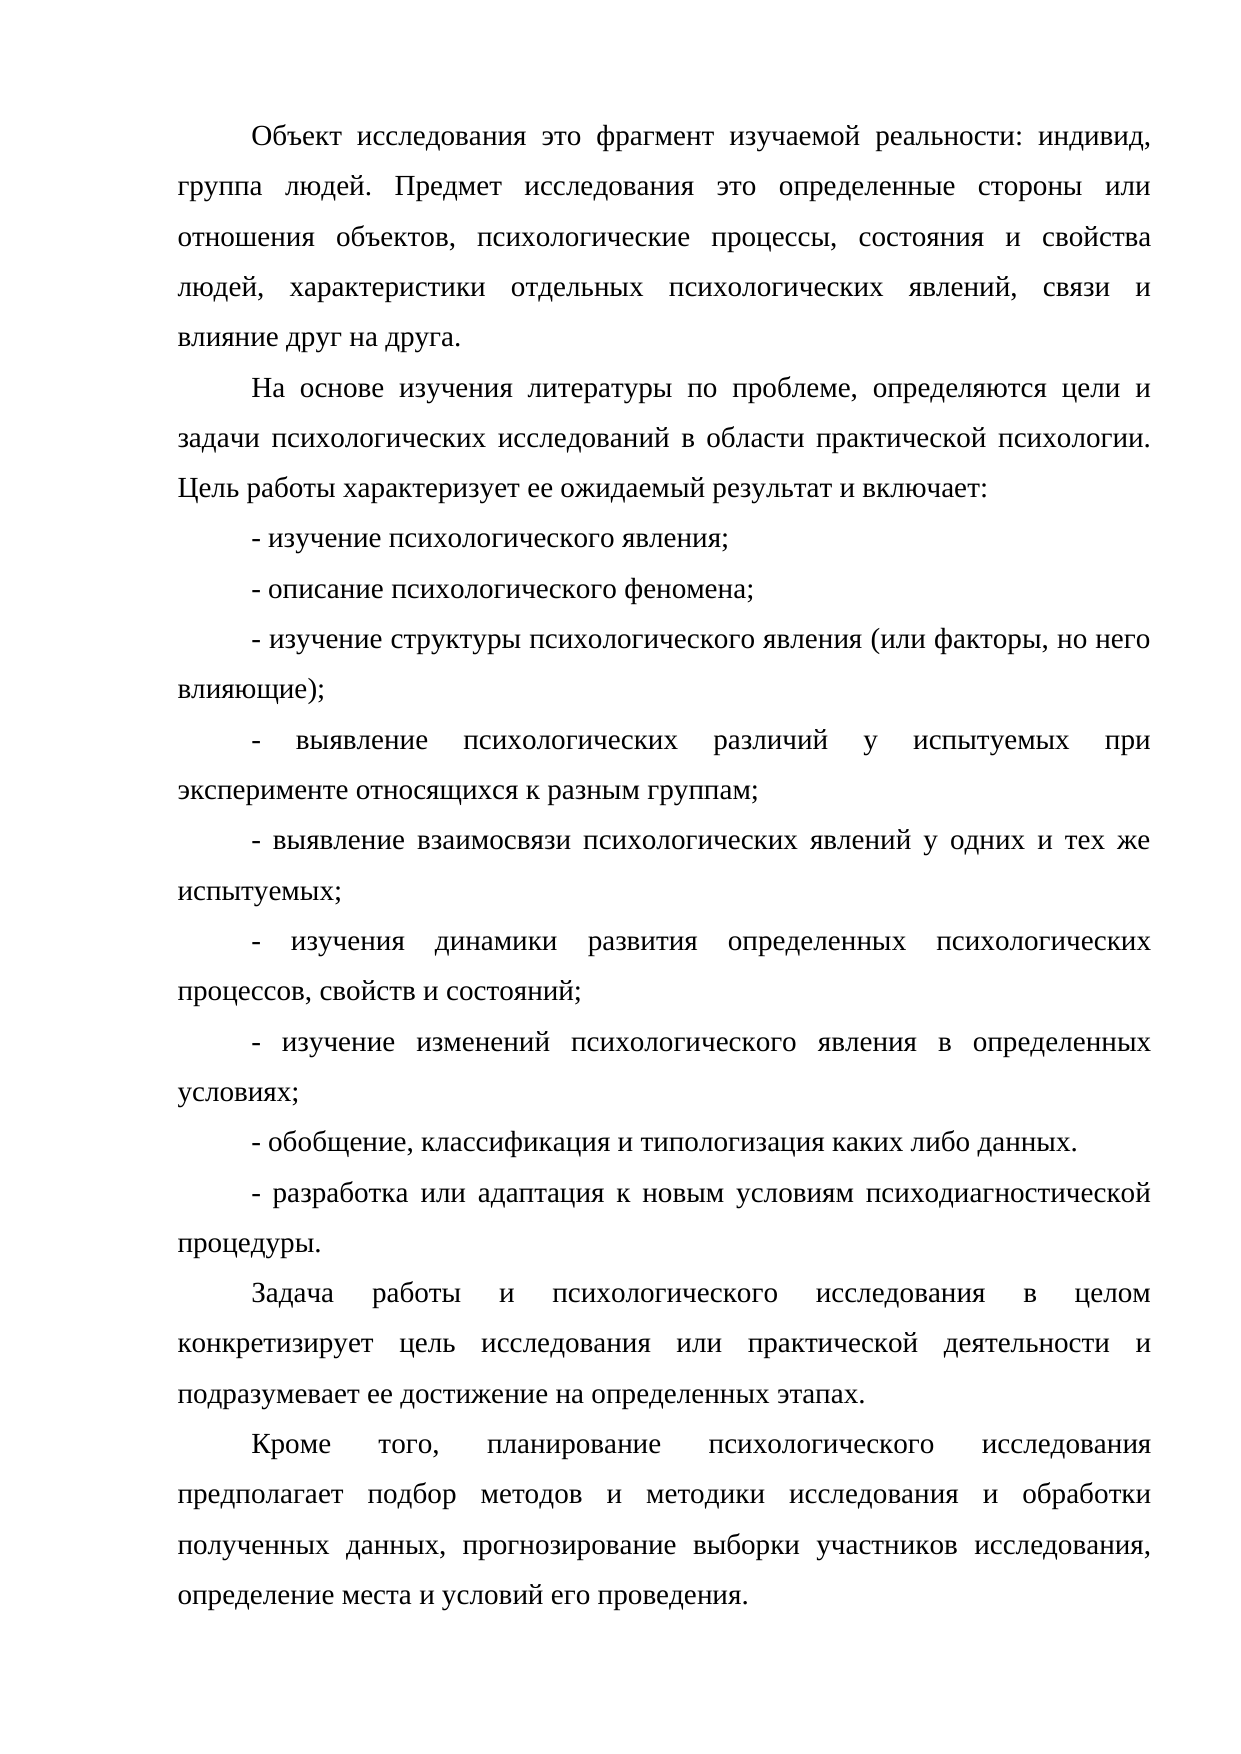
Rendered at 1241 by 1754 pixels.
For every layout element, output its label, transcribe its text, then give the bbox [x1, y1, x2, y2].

text - описание психологического феномена; [177, 571, 1152, 604]
text - обобщение, классификация и типологизация каких либо данных. [177, 1124, 1152, 1158]
text - выявление психологических различий у испытуемых при эксперименте относящихся к разным группам; [177, 722, 1152, 806]
text Объект исследования это фрагмент изучаемой реальности: индивид, группа людей. Предмет исследования это определенные стороны или отношения объектов, психологические процессы, состояния и свойства людей, характеристики отдельных психологических явлений, связи и влияние друг на друга. [177, 118, 1152, 353]
text - выявление взаимосвязи психологических явлений у одних и тех же испытуемых; [177, 822, 1152, 906]
text - изучение структуры психологического явления (или факторы, но него влияющие); [177, 621, 1152, 705]
text На основе изучения литературы по проблеме, определяются цели и задачи психологических исследований в области практической психологии. Цель работы характеризует ее ожидаемый результат и включает: [177, 370, 1152, 504]
text - изучение изменений психологического явления в определенных условиях; [177, 1024, 1152, 1108]
text - изучения динамики развития определенных психологических процессов, свойств и состояний; [177, 923, 1152, 1007]
text - разработка или адаптация к новым условиям психодиагностической процедуры. [177, 1175, 1152, 1258]
text Кроме того, планирование психологического исследования предполагает подбор методов и методики исследования и обработки полученных данных, прогнозирование выборки участников исследования, определение места и условий его проведения. [177, 1426, 1152, 1611]
text Задача работы и психологического исследования в целом конкретизирует цель исследования или практической деятельности и подразумевает ее достижение на определенных этапах. [177, 1275, 1152, 1409]
text - изучение психологического явления; [177, 521, 1152, 554]
